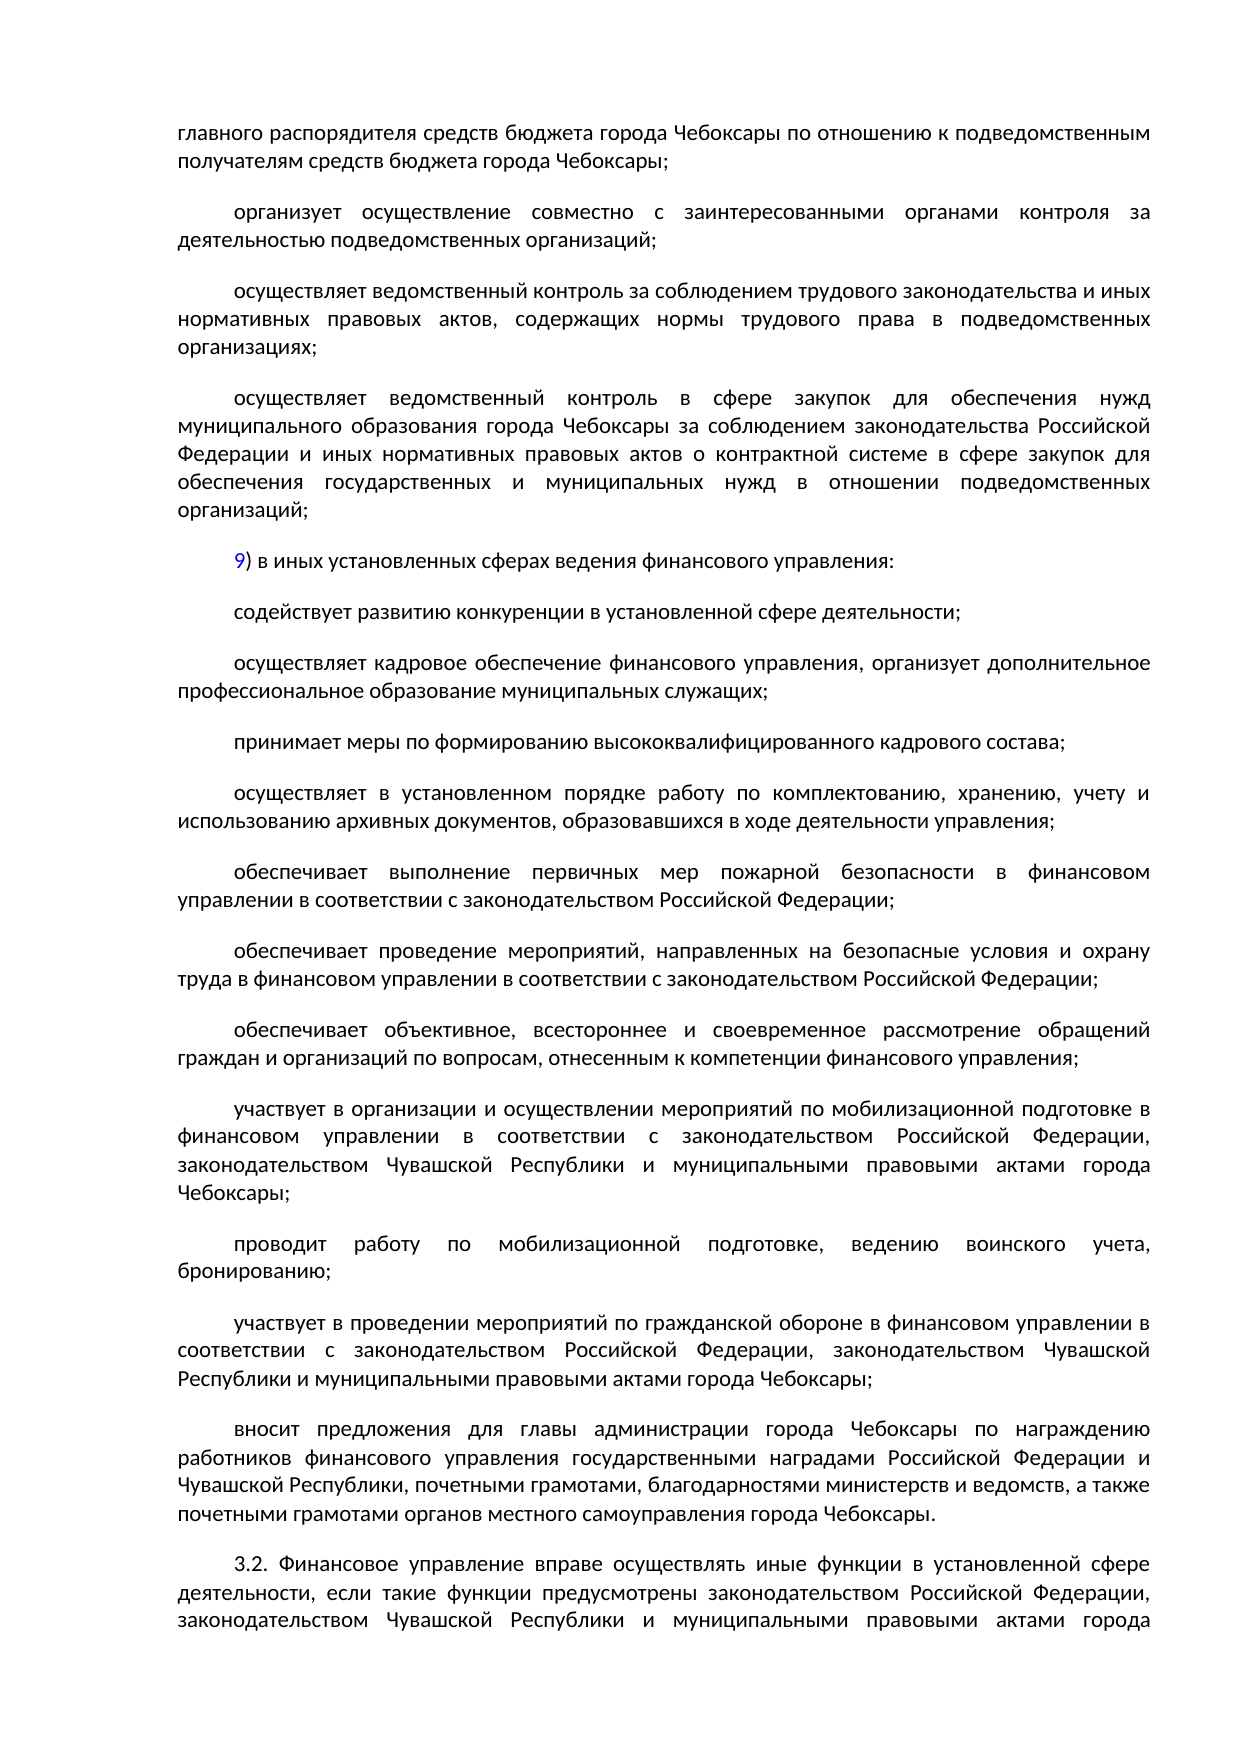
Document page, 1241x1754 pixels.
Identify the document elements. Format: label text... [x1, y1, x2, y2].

text обеспечивает проведение мероприятий, направленных на безопасные условия и охрану труда в финансовом управлении в соответствии с законодательством Российской Федерации; [177, 936, 1152, 992]
text участвует в проведении мероприятий по гражданской обороне в финансовом управлении в соответствии с законодательством Российской Федерации, законодательством Чувашской Республики и муниципальными правовыми актами города Чебоксары; [177, 1308, 1152, 1392]
text обеспечивает выполнение первичных мер пожарной безопасности в финансовом управлении в соответствии с законодательством Российской Федерации; [177, 857, 1152, 913]
text осуществляет ведомственный контроль в сфере закупок для обеспечения нужд муниципального образования города Чебоксары за соблюдением законодательства Российской Федерации и иных нормативных правовых актов о контрактной системе в сфере закупок для обеспечения государственных и муниципальных нужд в отношении подведомственных организаций; [177, 383, 1152, 523]
text содействует развитию конкуренции в установленной сфере деятельности; [177, 597, 1152, 625]
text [177, 118, 1152, 174]
text организует осуществление совместно с заинтересованными органами контроля за деятельностью подведомственных организаций; [177, 197, 1152, 253]
text осуществляет кадровое обеспечение финансового управления, организует дополнительное профессиональное образование муниципальных служащих; [177, 648, 1152, 704]
text принимает меры по формированию высококвалифицированного кадрового состава; [177, 727, 1152, 755]
text вносит предложения для главы администрации города Чебоксары по награждению работников финансового управления государственными наградами Российской Федерации и Чувашской Республики, почетными грамотами, благодарностями министерств и ведомств, а также почетными грамотами органов местного самоуправления города Чебоксары. [177, 1414, 1152, 1527]
text 9) в иных установленных сферах ведения финансового управления: [177, 546, 1152, 574]
text осуществляет ведомственный контроль за соблюдением трудового законодательства и иных нормативных правовых актов, содержащих нормы трудового права в подведомственных организациях; [177, 276, 1152, 360]
text участвует в организации и осуществлении мероприятий по мобилизационной подготовке в финансовом управлении в соответствии с законодательством Российской Федерации, законодательством Чувашской Республики и муниципальными правовыми актами города Чебоксары; [177, 1094, 1152, 1206]
text осуществляет в установленном порядке работу по комплектованию, хранению, учету и использованию архивных документов, образовавшихся в ходе деятельности управления; [177, 778, 1152, 834]
text проводит работу по мобилизационной подготовке, ведению воинского учета, бронированию; [177, 1229, 1152, 1285]
text обеспечивает объективное, всестороннее и своевременное рассмотрение обращений граждан и организаций по вопросам, отнесенным к компетенции финансового управления; [177, 1015, 1152, 1071]
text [177, 1549, 1152, 1634]
